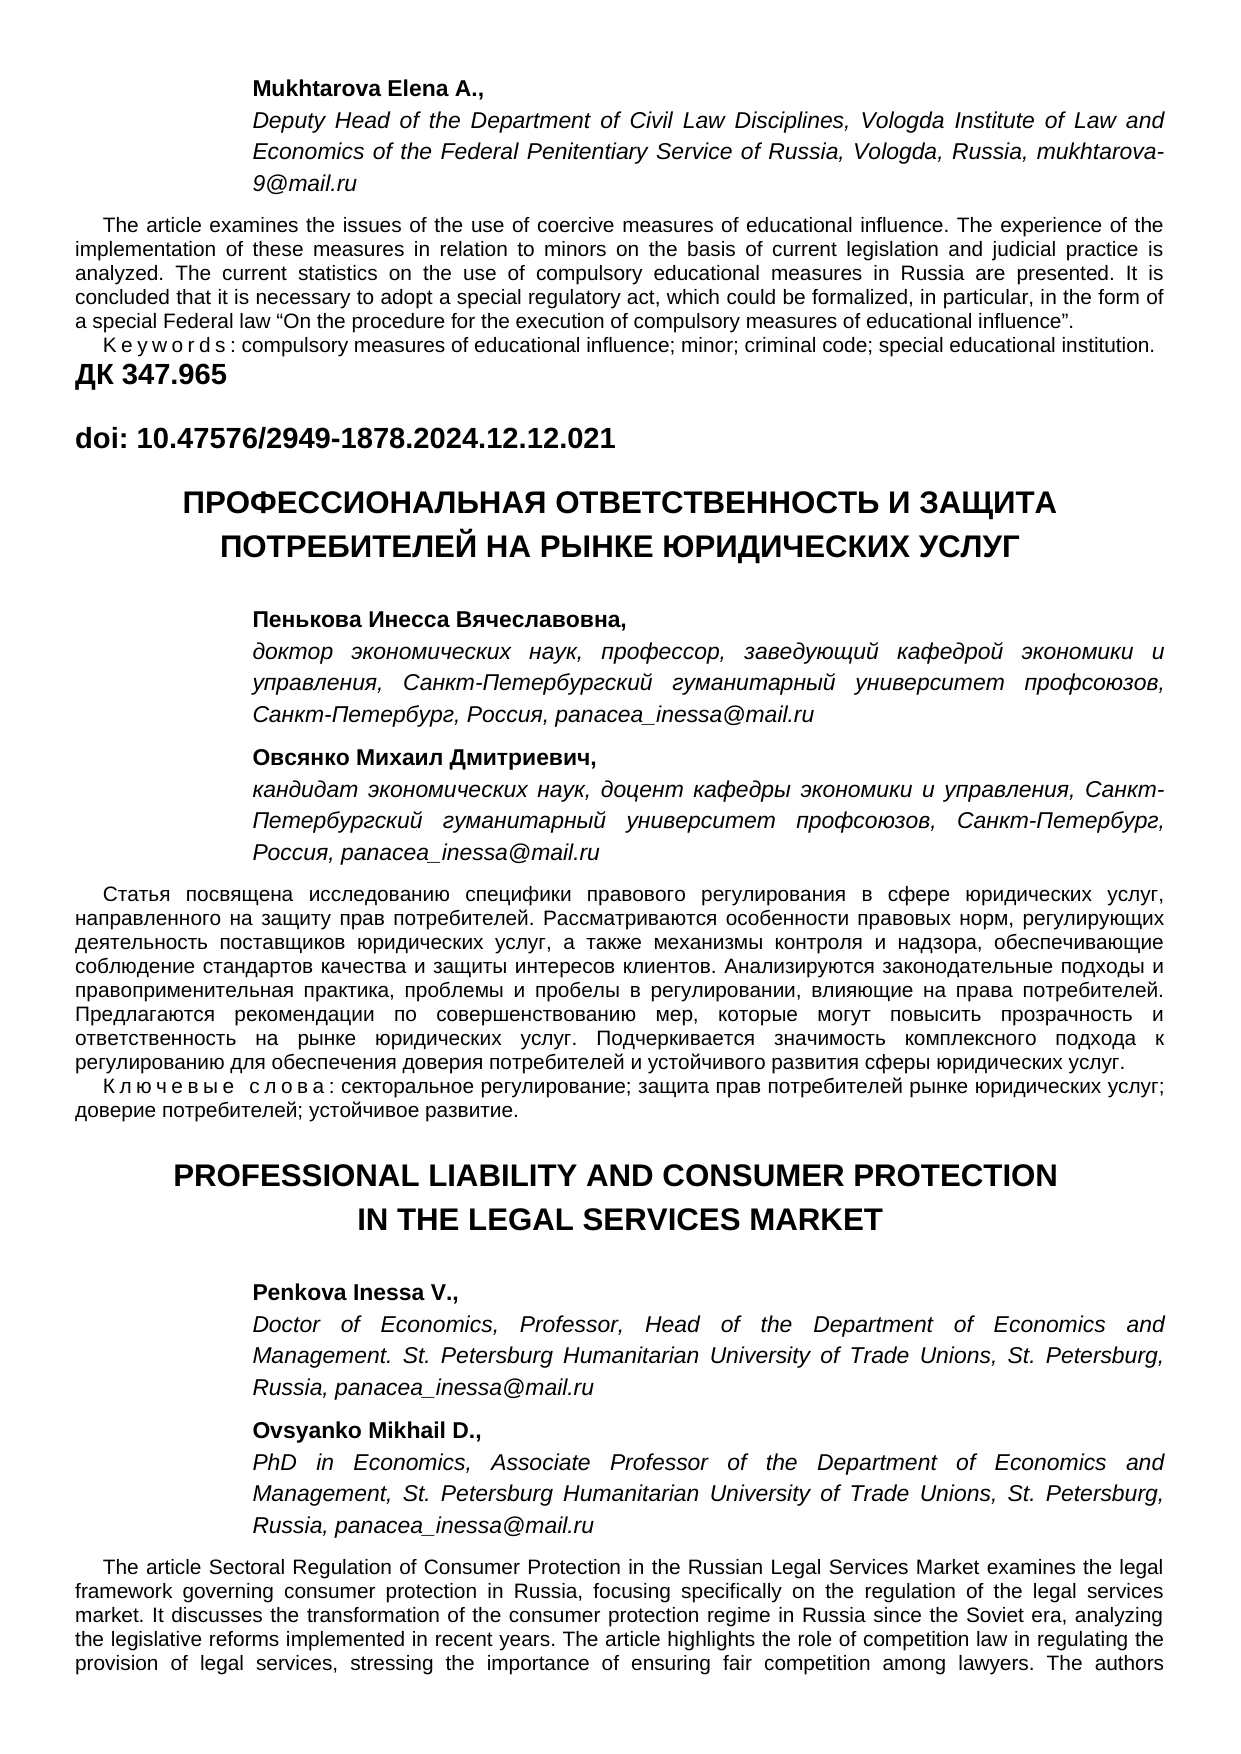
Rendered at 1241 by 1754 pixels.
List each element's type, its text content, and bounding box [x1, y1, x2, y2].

text доктор экономических наук, профессор, заведующий кафедрой экономики и управления, Санкт-Петербургский гуманитарный университет профсоюзов, Санкт-Петербург, Россия, panacea_inessa@mail.ru [252, 638, 1165, 727]
text Ключевые слова: секторальное регулирование; защита прав потребителей рынке юридических услуг; доверие потребителей; устойчивое развитие. [75, 1074, 1165, 1122]
text doi: 10.47576/2949-1878.2024.12.12.021 [75, 421, 1165, 454]
text The article examines the issues of the use of coercive measures of educational influence. The experience of the implementation of these measures in relation to minors on the basis of current legislation and judicial practice is analyzed. The current statistics on the use of compulsory educational measures in Russia are presented. It is concluded that it is necessary to adopt a special regulatory act, which could be formalized, in particular, in the form of a special Federal law “On the procedure for the execution of compulsory measures of educational influence”. [75, 213, 1165, 333]
text Статья посвящена исследованию специфики правового регулирования в сфере юридических услуг, направленного на защиту прав потребителей. Рассматриваются особенности правовых норм, регулирующих деятельность поставщиков юридических услуг, а также механизмы контроля и надзора, обеспечивающие соблюдение стандартов качества и защиты интересов клиентов. Анализируются законодательные подходы и правоприменительная практика, проблемы и пробелы в регулировании, влияющие на права потребителей. Предлагаются рекомендации по совершенствованию мер, которые могут повысить прозрачность и ответственность на рынке юридических услуг. Подчеркивается значимость комплексного подхода к регулированию для обеспечения доверия потребителей и устойчивого развития сферы юридических услуг. [75, 882, 1165, 1074]
text Professional liability and consumer protection in the legal services market [75, 1157, 1165, 1237]
text Mukhtarova Elena A., [252, 75, 1165, 101]
text Профессиональная ответственность и защита потребителей на рынке юридических услуг [75, 484, 1165, 563]
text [75, 1555, 1165, 1675]
text Пенькова Инесса Вячеславовна, [252, 606, 1165, 632]
text PhD in Economics, Associate Professor of the Department of Economics and Management, St. Petersburg Humanitarian University of Trade Unions, St. Petersburg, Russia, panacea_inessa@mail.ru [252, 1449, 1165, 1538]
text Penkova Inessa V., [252, 1279, 1165, 1306]
text Овсянко Михаил Дмитриевич, [252, 744, 1165, 771]
text Ovsyanko Mikhail D., [252, 1417, 1165, 1443]
text ДК 347.965 [75, 357, 1165, 390]
text Deputy Head of the Department of Civil Law Disciplines, Vologda Institute of Law and Economics of the Federal Penitentiary Service of Russia, Vologda, Russia, mukhtarova-9@mail.ru [252, 107, 1165, 196]
text кандидат экономических наук, доцент кафедры экономики и управления, Санкт-Петербургский гуманитарный университет профсоюзов, Санкт-Петербург, Россия, panacea_inessa@mail.ru [252, 776, 1165, 865]
text Doctor of Economics, Professor, Head of the Department of Economics and Management. St. Petersburg Humanitarian University of Trade Unions, St. Petersburg, Russia, panacea_inessa@mail.ru [252, 1311, 1165, 1400]
text Keywords: compulsory measures of educational influence; minor; criminal code; special educational institution. [75, 333, 1165, 357]
